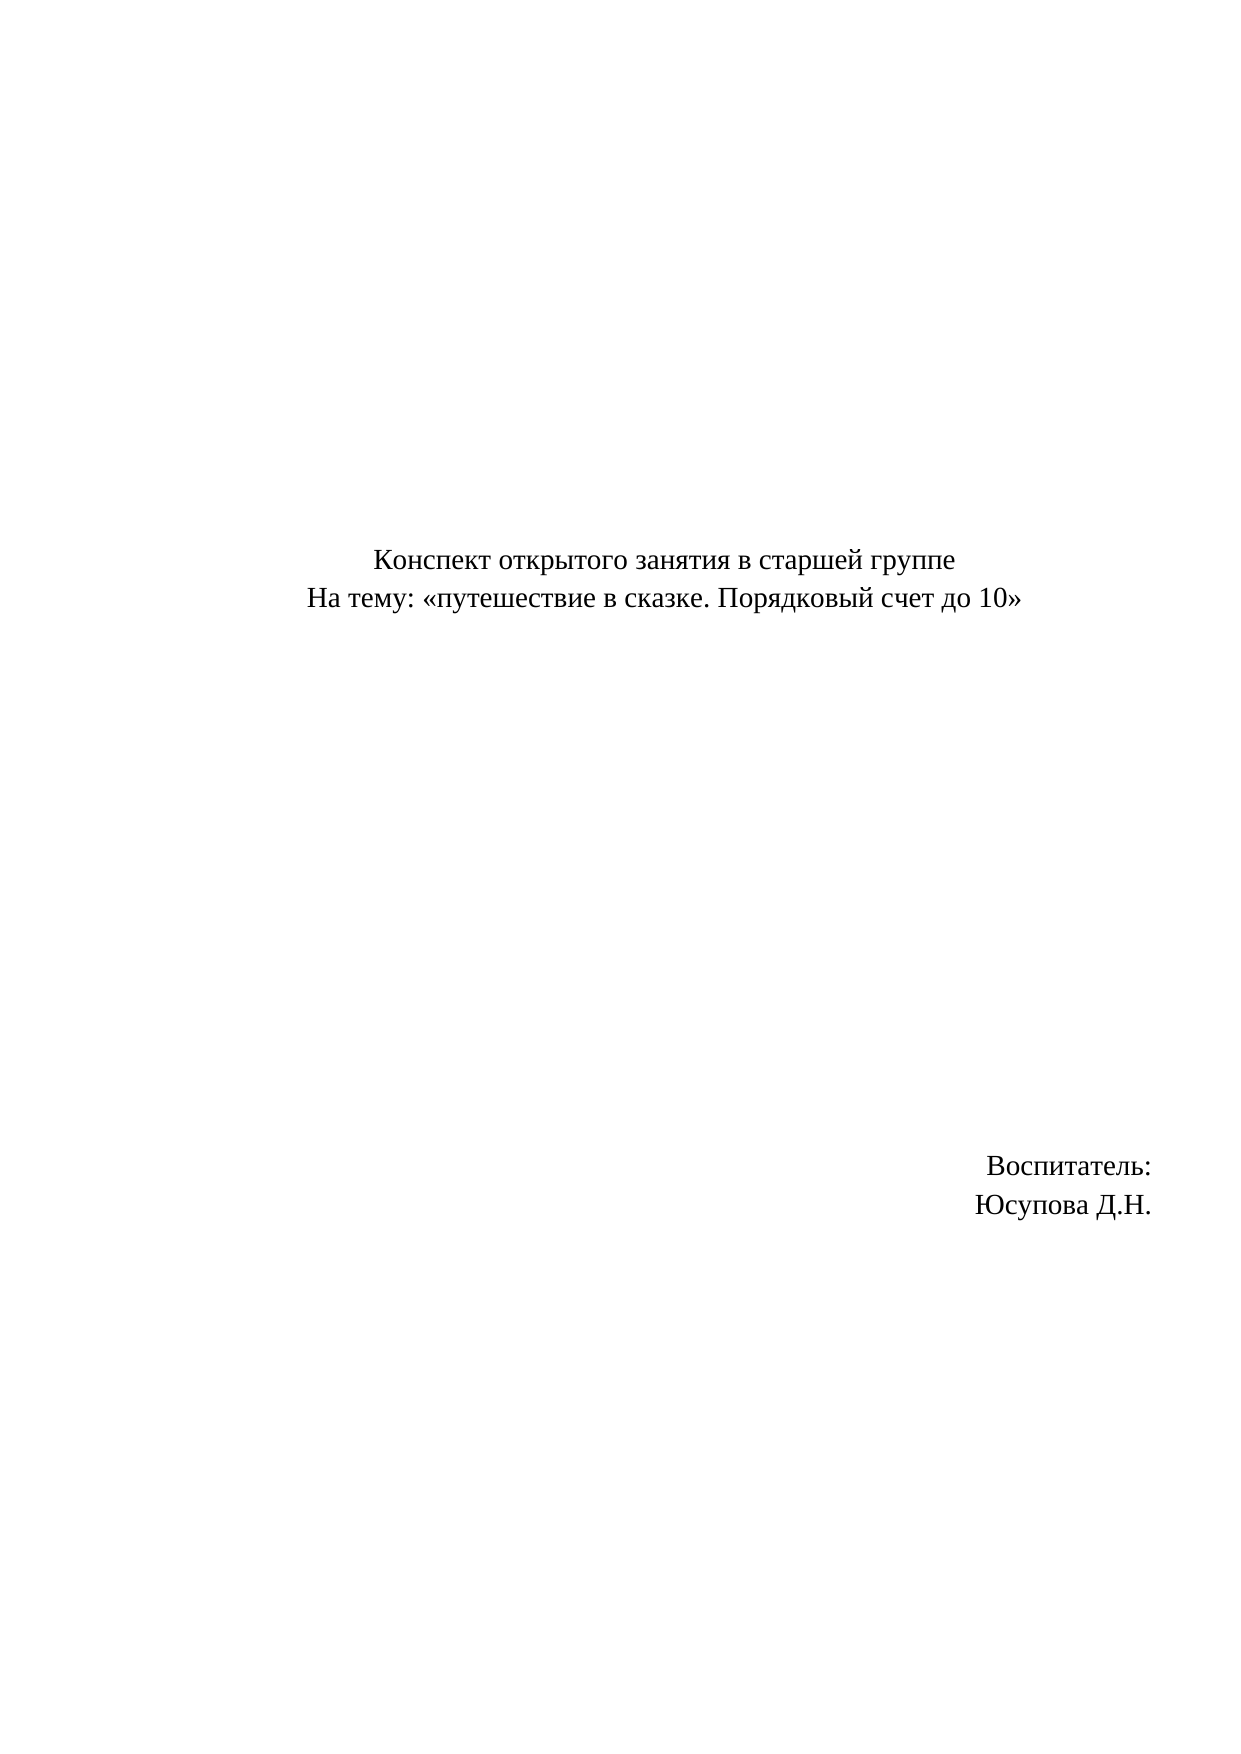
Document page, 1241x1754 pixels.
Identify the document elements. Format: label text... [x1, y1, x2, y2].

text Конспект открытого занятия в старшей группе [177, 542, 1152, 576]
text Юсупова Д.Н. [177, 1187, 1152, 1220]
text Воспитатель: [177, 1148, 1152, 1182]
text На тему: «путешествие в сказке. Порядковый счет до 10» [177, 581, 1152, 614]
